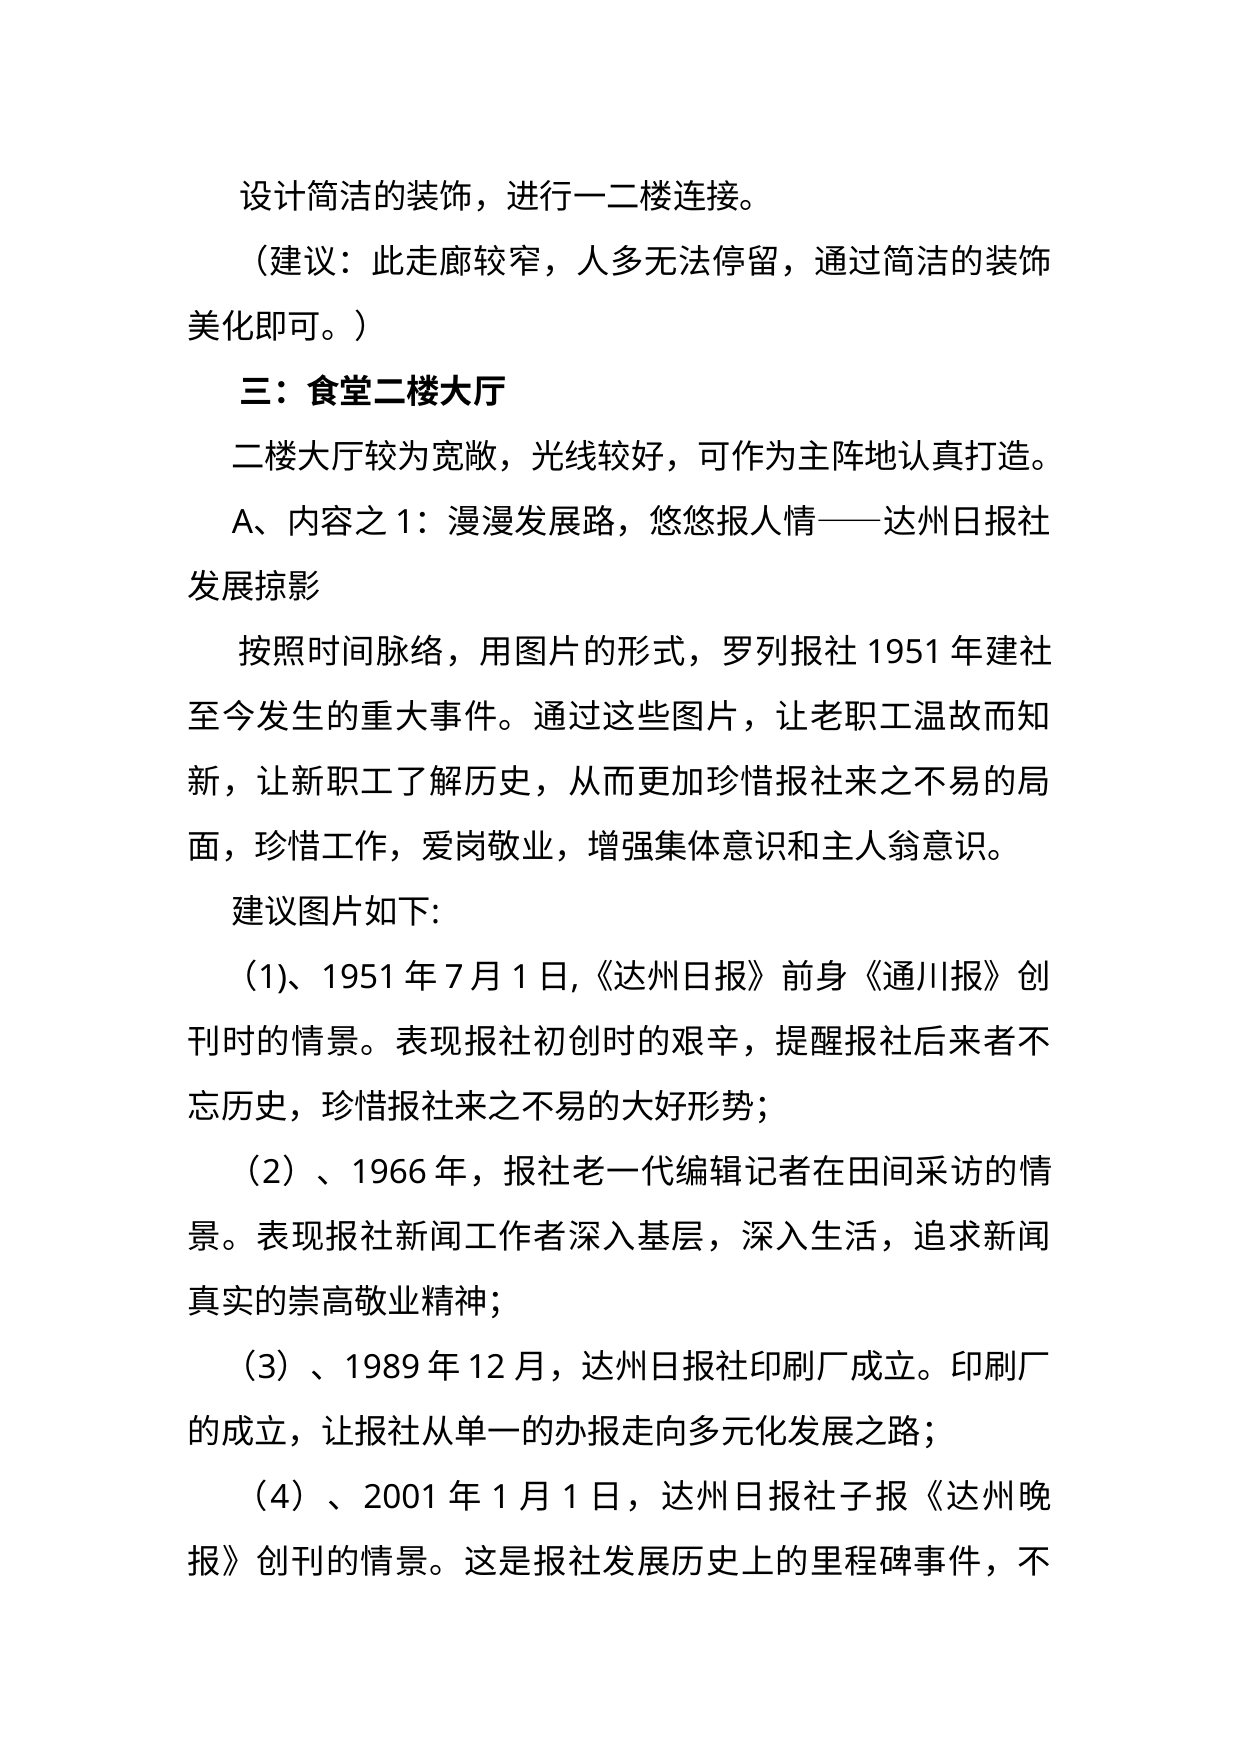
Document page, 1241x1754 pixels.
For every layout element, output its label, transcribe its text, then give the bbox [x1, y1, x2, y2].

text （2）、1966年，报社老一代编辑记者在田间采访的情景。表现报社新闻工作者深入基层，深入生活，追求新闻真实的崇高敬业精神； [187, 1137, 1053, 1332]
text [187, 1462, 1053, 1592]
text （3）、1989年12 月，达州日报社印刷厂成立。印刷厂的成立，让报社从单一的办报走向多元化发展之路； [187, 1332, 1053, 1462]
text 二楼大厅较为宽敞，光线较好，可作为主阵地认真打造。 [187, 422, 1053, 487]
text 按照时间脉络，用图片的形式，罗列报社1951年建社至今发生的重大事件。通过这些图片，让老职工温故而知新，让新职工了解历史，从而更加珍惜报社来之不易的局面，珍惜工作，爱岗敬业，增强集体意识和主人翁意识。 [187, 617, 1053, 877]
text （1)、1951年7月1日,《达州日报》前身《通川报》创刊时的情景。表现报社初创时的艰辛，提醒报社后来者不忘历史，珍惜报社来之不易的大好形势； [187, 942, 1053, 1137]
text 设计简洁的装饰，进行一二楼连接。 [187, 162, 1053, 227]
text 三：食堂二楼大厅 [187, 357, 1053, 422]
text 建议图片如下: [187, 877, 1053, 942]
text （建议：此走廊较窄，人多无法停留，通过简洁的装饰美化即可。） [187, 227, 1053, 357]
text A、内容之1：漫漫发展路，悠悠报人情——达州日报社发展掠影 [187, 487, 1053, 617]
